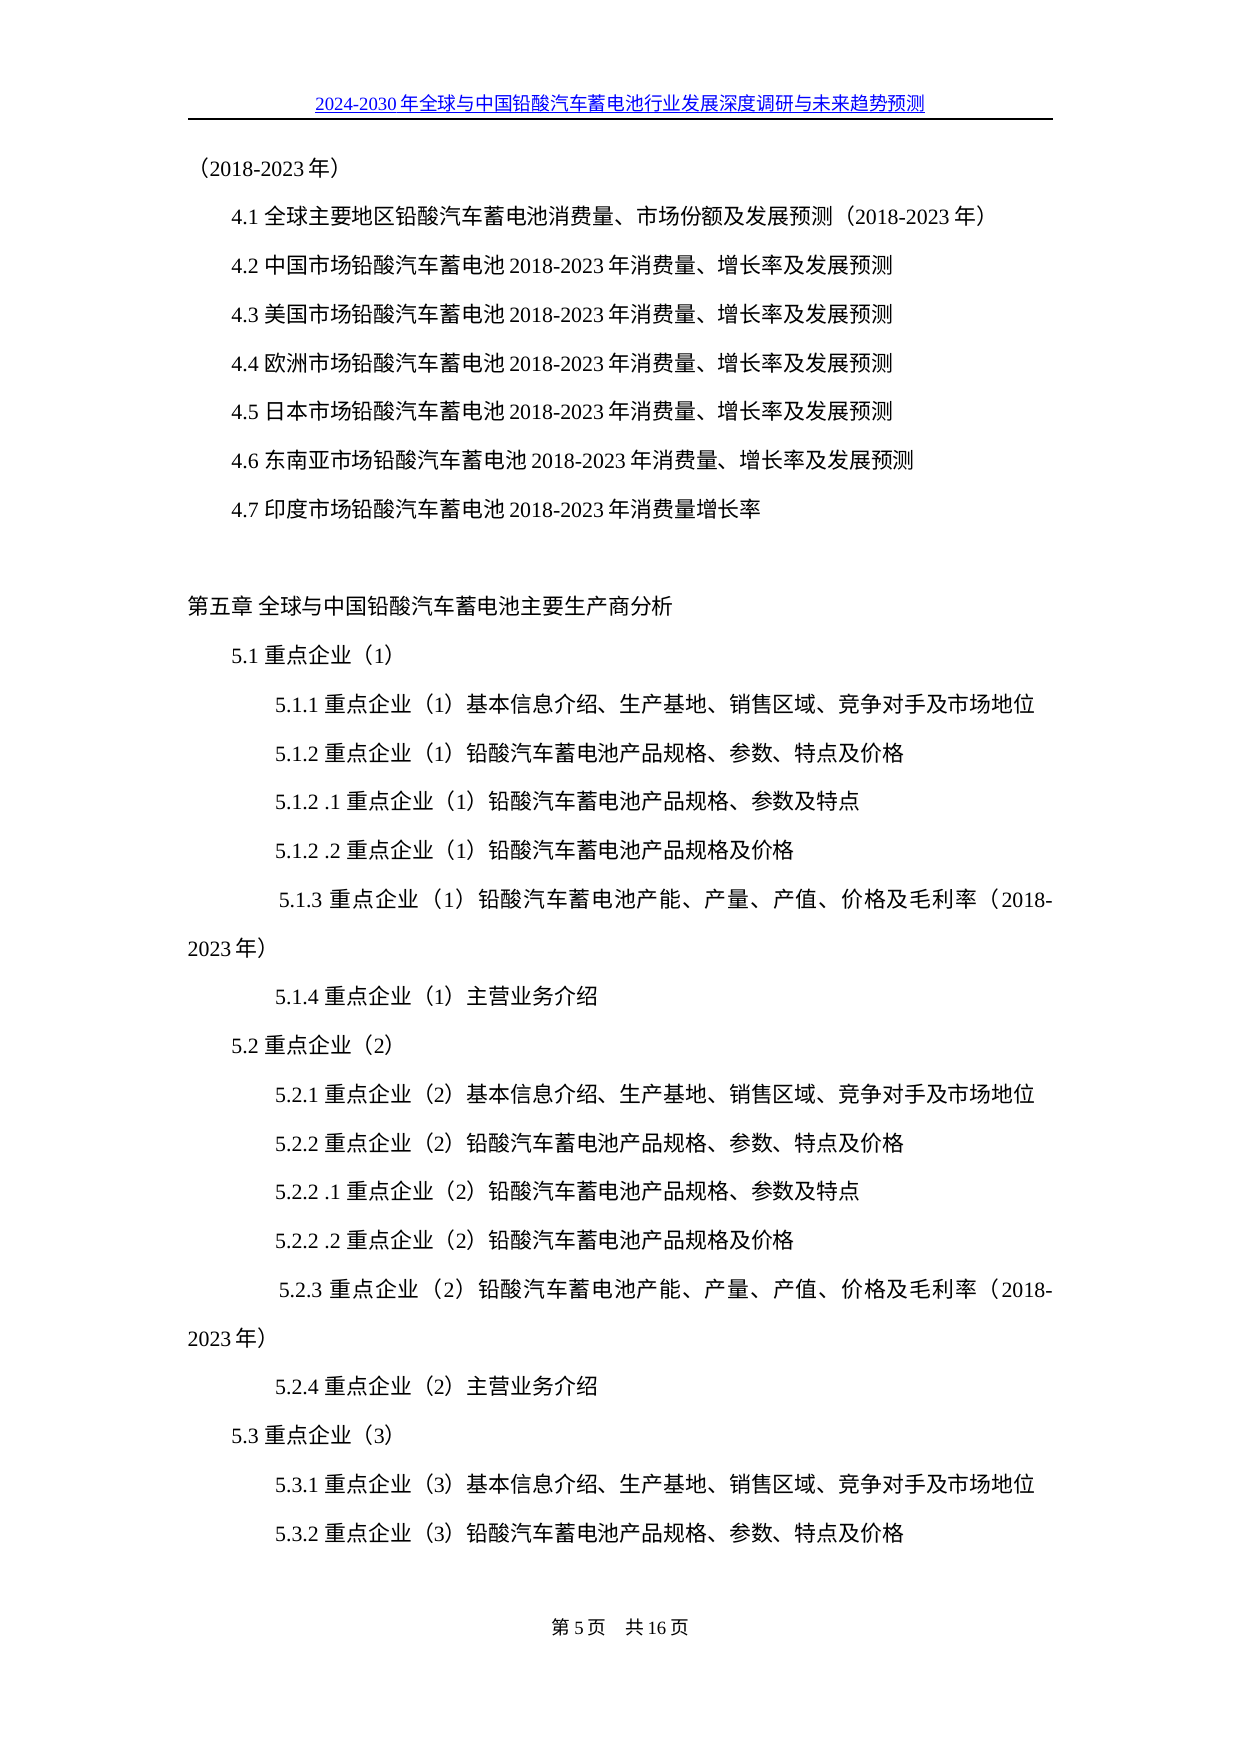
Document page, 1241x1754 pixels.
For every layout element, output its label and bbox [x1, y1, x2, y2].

text [187, 150, 1053, 1548]
